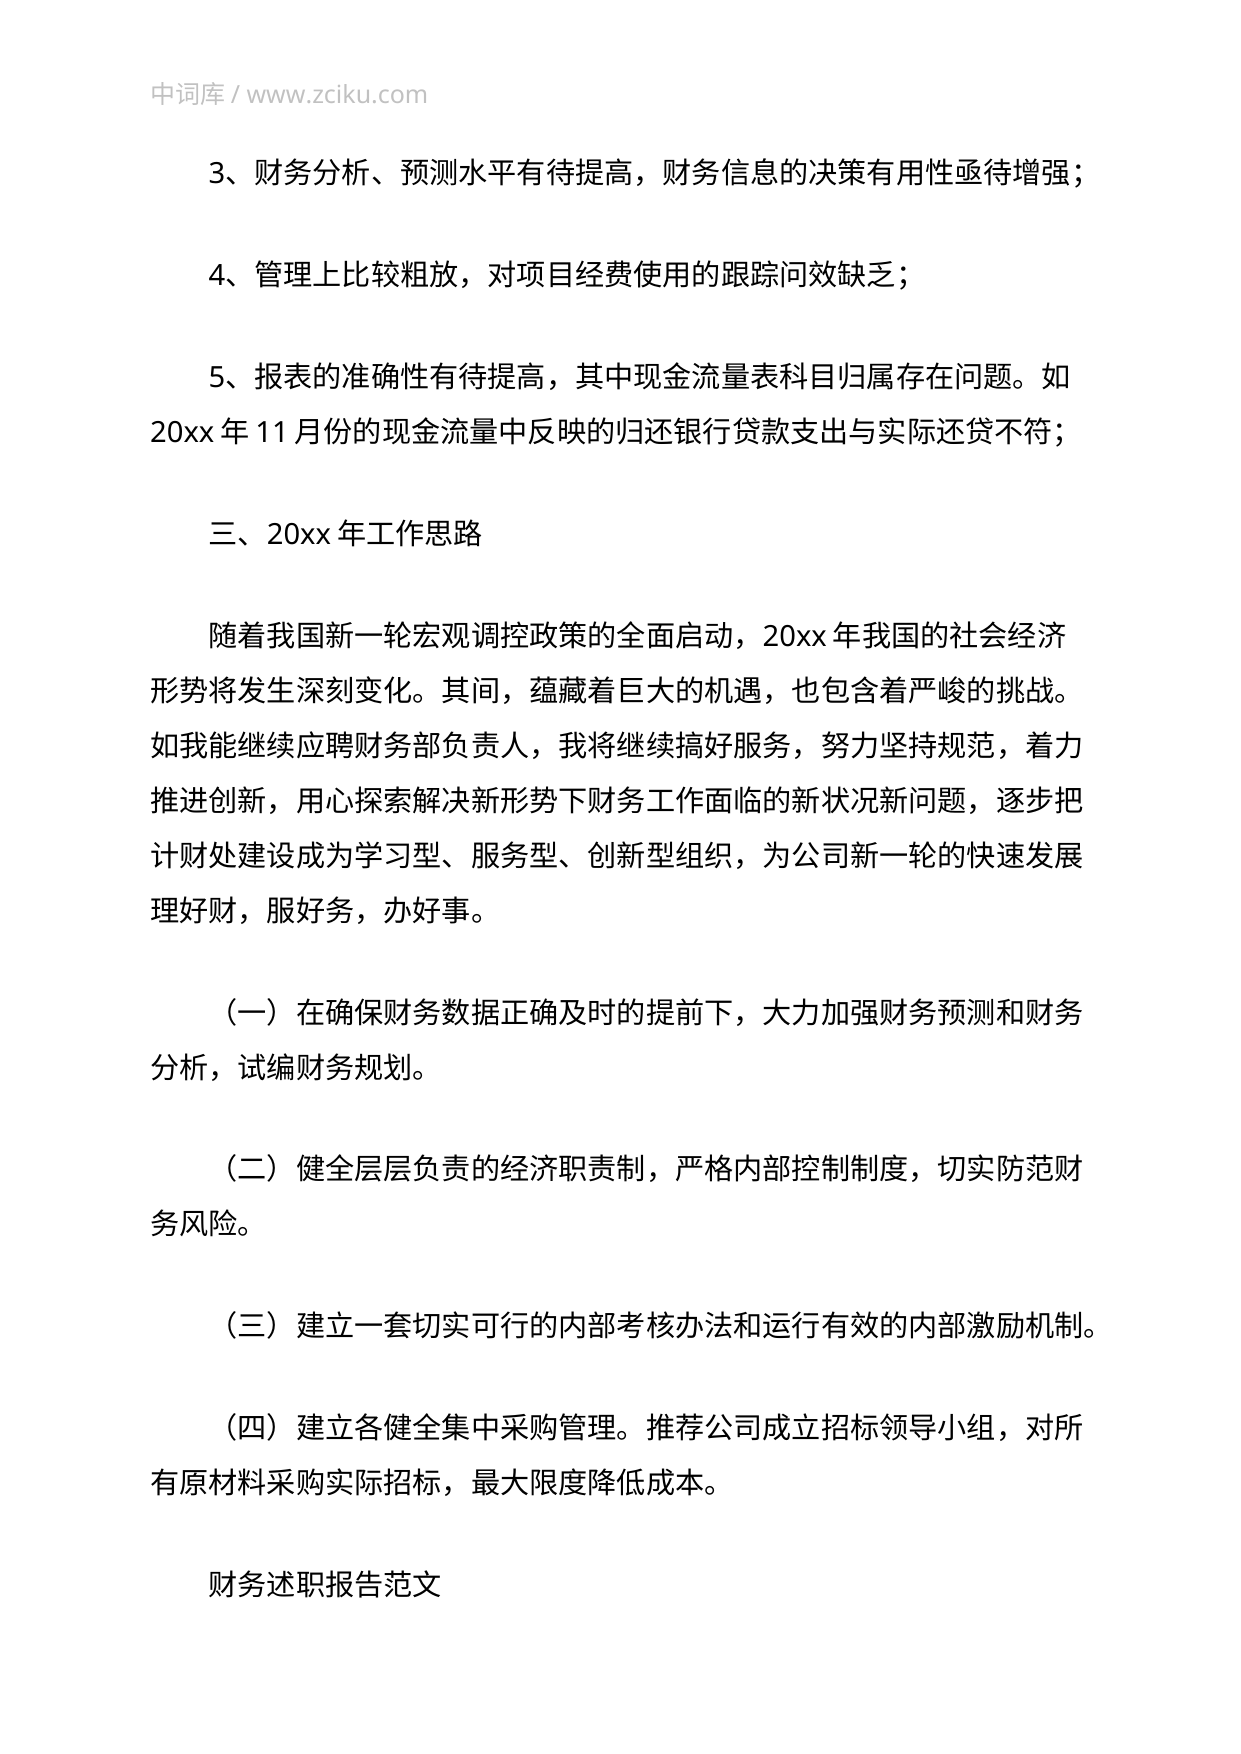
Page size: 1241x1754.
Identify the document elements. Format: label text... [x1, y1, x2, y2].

text （四）建立各健全集中采购管理。推荐公司成立招标领导小组，对所有原材料采购实际招标，最大限度降低成本。 [150, 1404, 1090, 1502]
text （一）在确保财务数据正确及时的提前下，大力加强财务预测和财务分析，试编财务规划。 [150, 989, 1090, 1086]
text 随着我国新一轮宏观调控政策的全面启动，20xx年我国的社会经济形势将发生深刻变化。其间，蕴藏着巨大的机遇，也包含着严峻的挑战。如我能继续应聘财务部负责人，我将继续搞好服务，努力坚持规范，着力推进创新，用心探索解决新形势下财务工作面临的新状况新问题，逐步把计财处建设成为学习型、服务型、创新型组织，为公司新一轮的快速发展理好财，服好务，办好事。 [150, 613, 1090, 930]
text 三、20xx年工作思路 [150, 511, 1090, 553]
text （三）建立一套切实可行的内部考核办法和运行有效的内部激励机制。 [150, 1303, 1090, 1345]
text 3、财务分析、预测水平有待提高，财务信息的决策有用性亟待增强； [150, 150, 1090, 192]
text 5、报表的准确性有待提高，其中现金流量表科目归属存在问题。如20xx年11月份的现金流量中反映的归还银行贷款支出与实际还贷不符； [150, 354, 1090, 451]
text 财务述职报告范文 [150, 1561, 1090, 1603]
text （二）健全层层负责的经济职责制，严格内部控制制度，切实防范财务风险。 [150, 1146, 1090, 1243]
text 4、管理上比较粗放，对项目经费使用的跟踪问效缺乏； [150, 252, 1090, 294]
